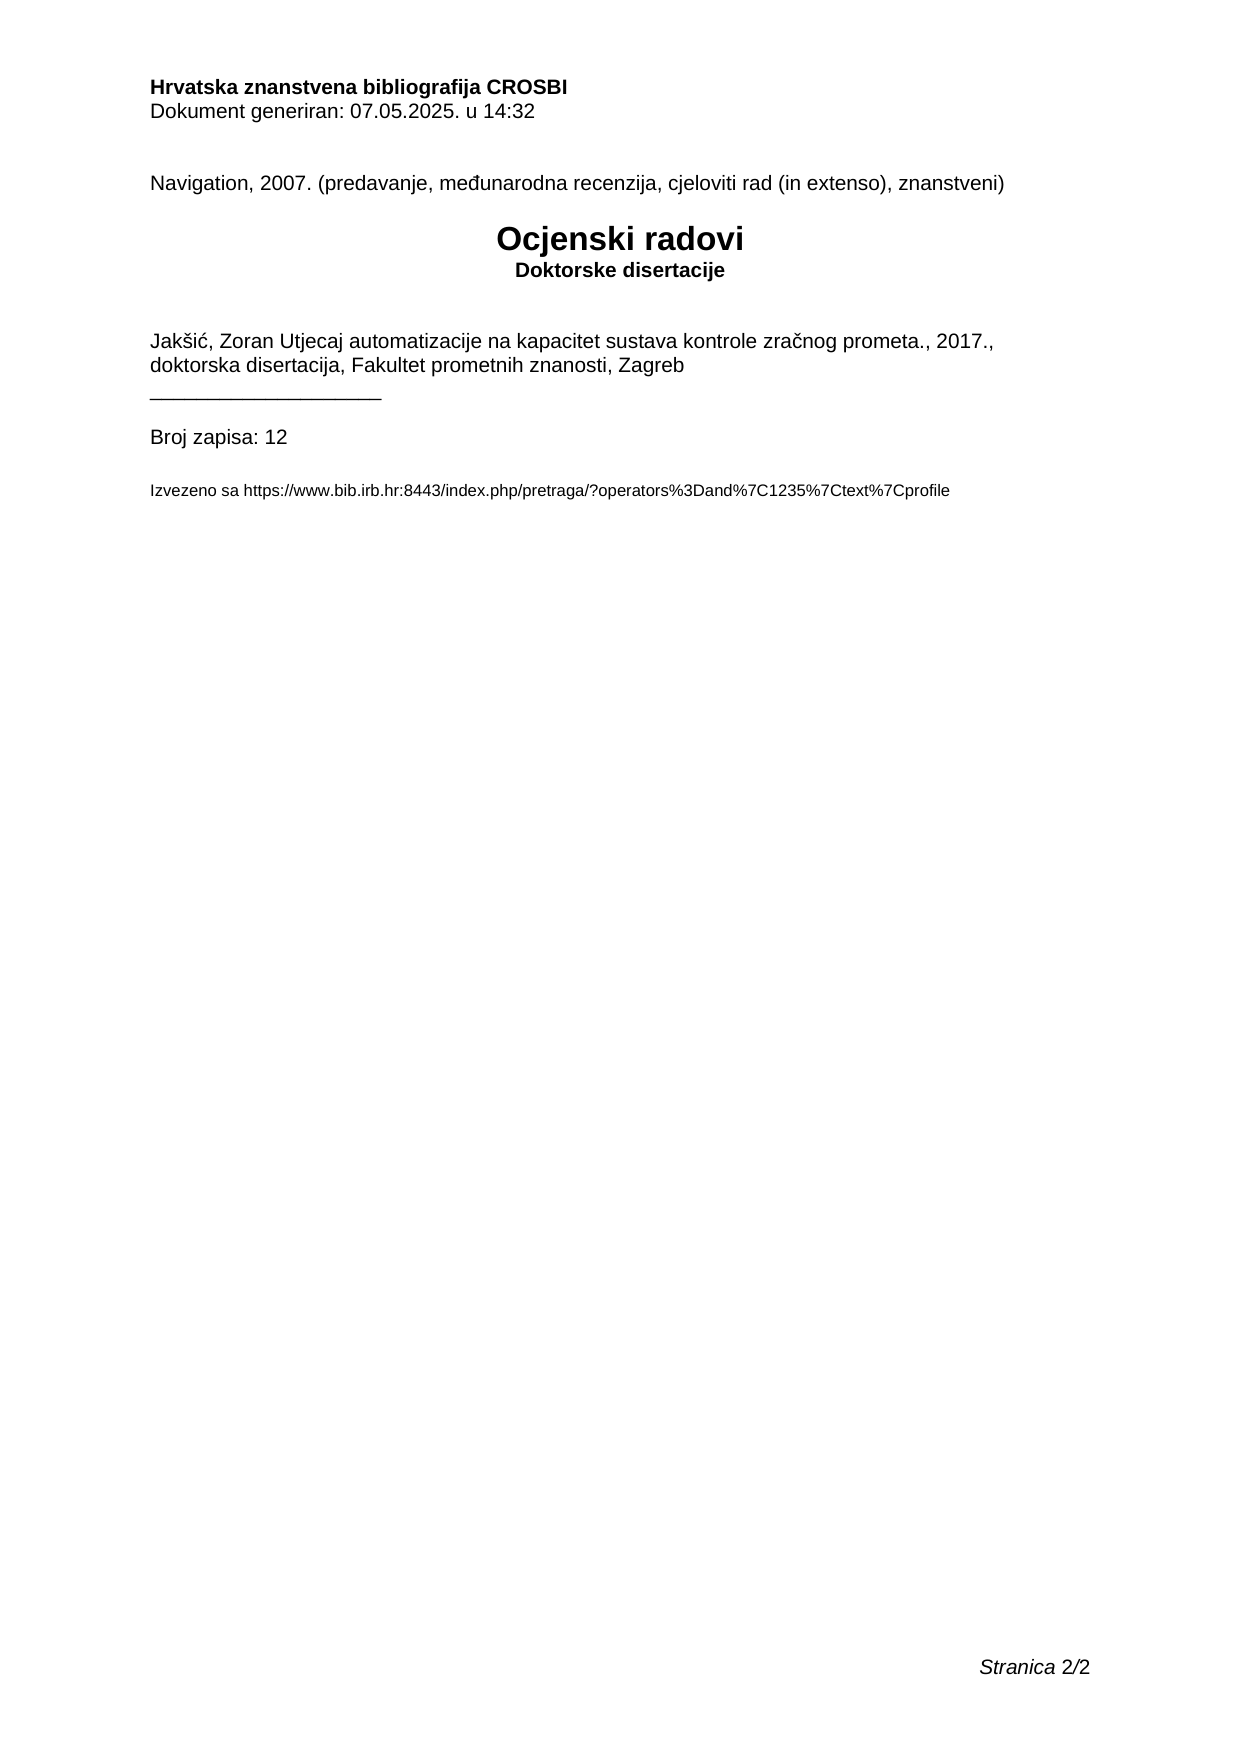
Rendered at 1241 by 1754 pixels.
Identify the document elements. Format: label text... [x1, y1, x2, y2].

subtitle Doktorske disertacije [150, 257, 1090, 281]
text Jakšić, Zoran [150, 329, 1090, 377]
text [150, 171, 1090, 195]
text ____________________ [150, 377, 1090, 401]
subtitle Ocjenski radovi [150, 219, 1090, 257]
text Broj zapisa: 12 [150, 425, 1090, 449]
text Izvezeno sa https://www.bib.irb.hr:8443/index.php/pretraga/?operators%3Dand%7C1235%7Ctext%7Cprofile [150, 480, 1090, 499]
